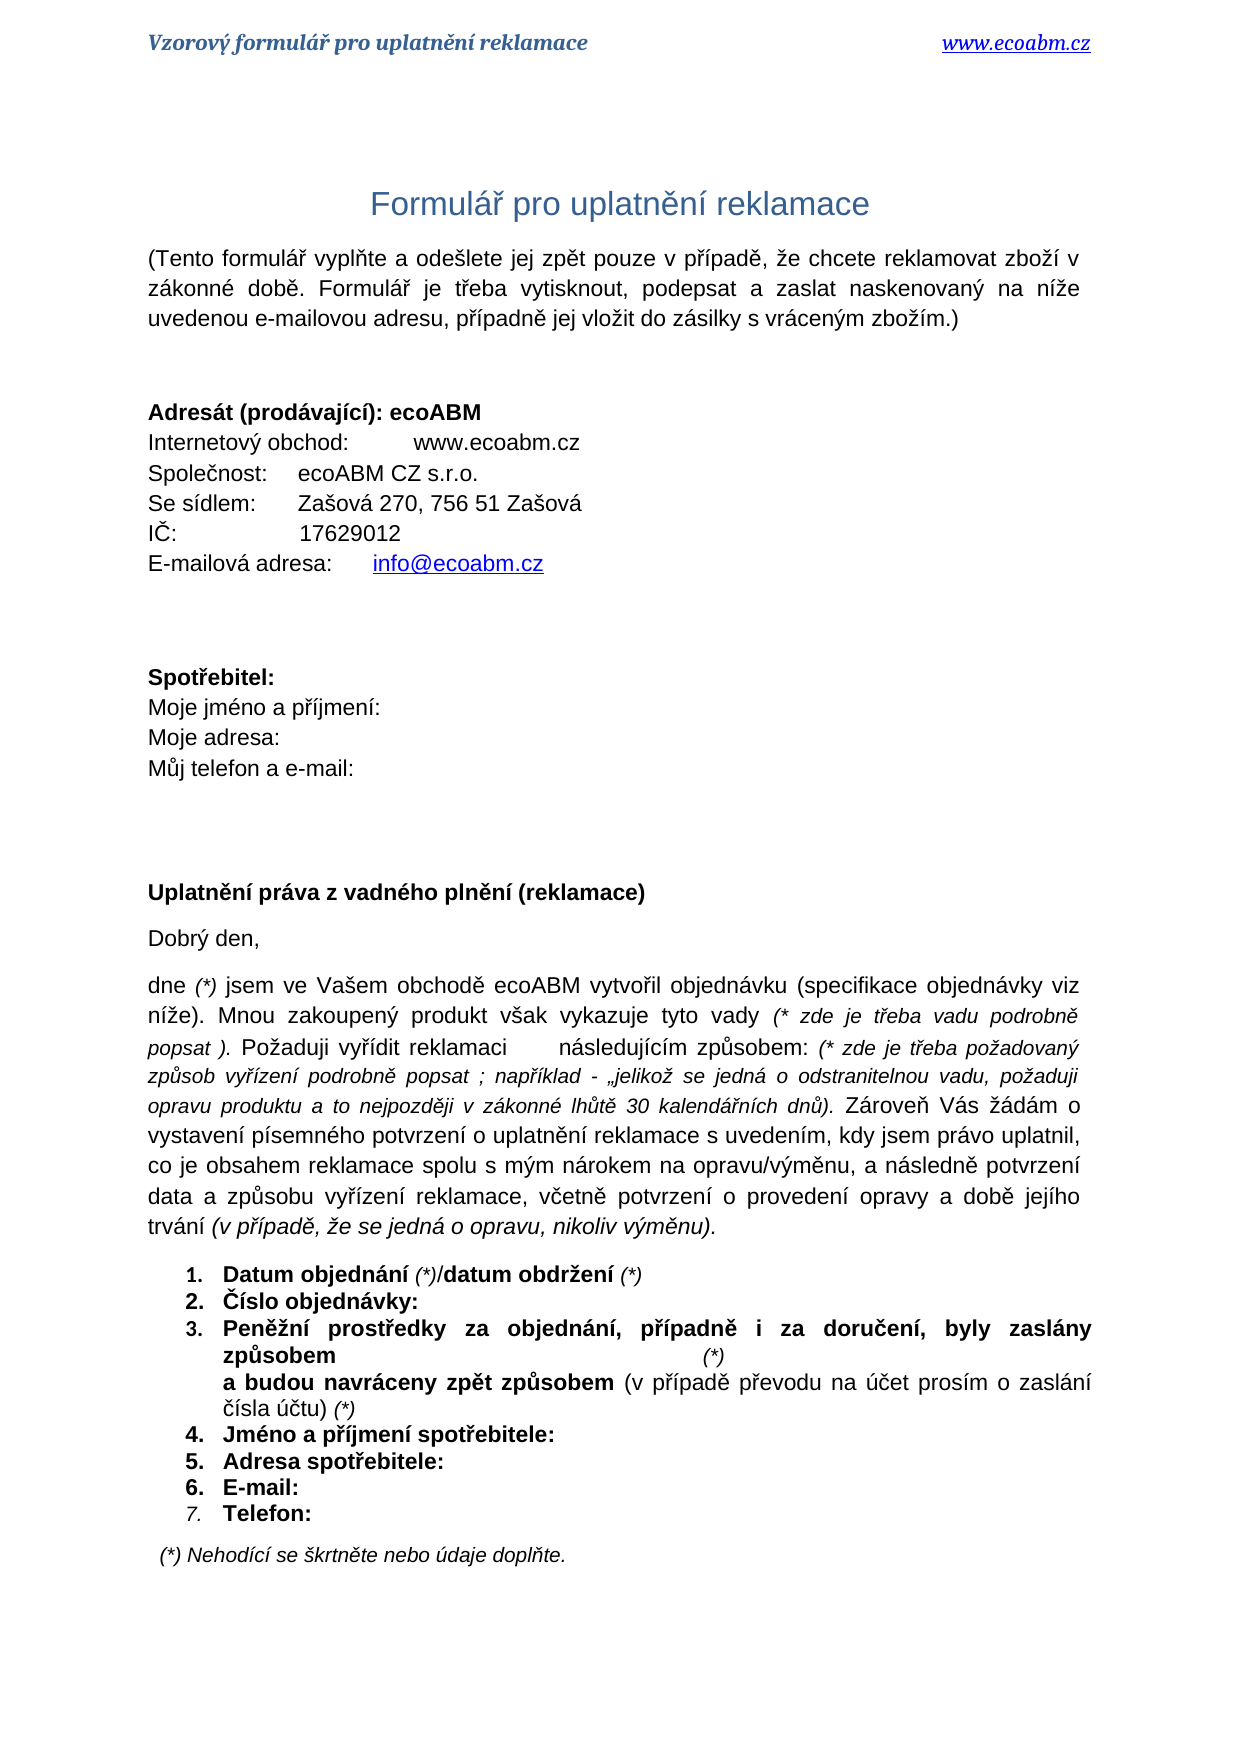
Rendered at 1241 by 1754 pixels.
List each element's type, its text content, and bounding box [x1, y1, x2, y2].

text Spotřebitel: [148, 664, 1081, 690]
list Telefon: [185, 1500, 1093, 1527]
subtitle Formulář pro uplatnění reklamace [148, 184, 1093, 223]
list E-mail: [185, 1474, 1093, 1500]
list Jméno a příjmení spotřebitele: [185, 1421, 1093, 1448]
text (Tento formulář vyplňte a odešlete jej zpět pouze v případě, že chcete reklamovat zboží v zákonné době. Formulář je třeba vytisknout, podepsat a zaslat naskenovaný na níže uvedenou e-mailovou adresu, případně jej vložit do zásilky s vráceným zbožím.) [148, 245, 1081, 332]
list Datum objednání (*)/datum obdržení (*) [185, 1260, 1093, 1288]
list Číslo objednávky: [185, 1288, 1093, 1314]
text Uplatnění práva z vadného plnění (reklamace) [148, 878, 1081, 905]
text Moje jméno a příjmení: [148, 694, 1081, 721]
list Peněžní prostředky za objednání, případně i za doručení, byly zaslány způsobem (*) a budou navráceny zpět způsobem (v případě převodu na účet prosím o zaslání čísla účtu) (*) [185, 1314, 1093, 1421]
text Moje adresa: [148, 724, 1081, 751]
list Adresa spotřebitele: [185, 1448, 1093, 1474]
text dne (*) jsem ve Vašem obchodě ecoABM vytvořil objednávku (specifikace objednávky viz níže). Mnou zakoupený produkt však vykazuje tyto vady (* zde je třeba vadu podrobně popsat ). Požaduji vyřídit reklamaci následujícím způsobem: (* zde je třeba požadovaný způsob vyřízení podrobně popsat ; například - „jelikož se jedná o odstranitelnou vadu, požaduji opravu produktu a to nejpozději v zákonné lhůtě 30 kalendářních dnů). Zároveň Vás žádám o vystavení písemného potvrzení o uplatnění reklamace s uvedením, kdy jsem právo uplatnil, co je obsahem reklamace spolu s mým nárokem na opravu/výměnu, a následně potvrzení data a způsobu vyřízení reklamace, včetně potvrzení o provedení opravy a době jejího trvání (v případě, že se jedná o opravu, nikoliv výměnu). [148, 972, 1081, 1239]
text Můj telefon a e-mail: [148, 754, 1081, 781]
text Internetový obchod: www.ecoabm.cz [148, 429, 1081, 456]
text Dobrý den, [148, 925, 1081, 952]
text Adresát (prodávající): ecoABM [148, 399, 1081, 426]
text Společnost: ecoABM CZ s.r.o. Se sídlem: Zašová 270, 756 51 Zašová IČ: 17629012 E-mailová adresa: info@ecoabm.cz [148, 459, 1093, 609]
text (*) Nehodící se škrtněte nebo údaje doplňte. [159, 1543, 1081, 1567]
